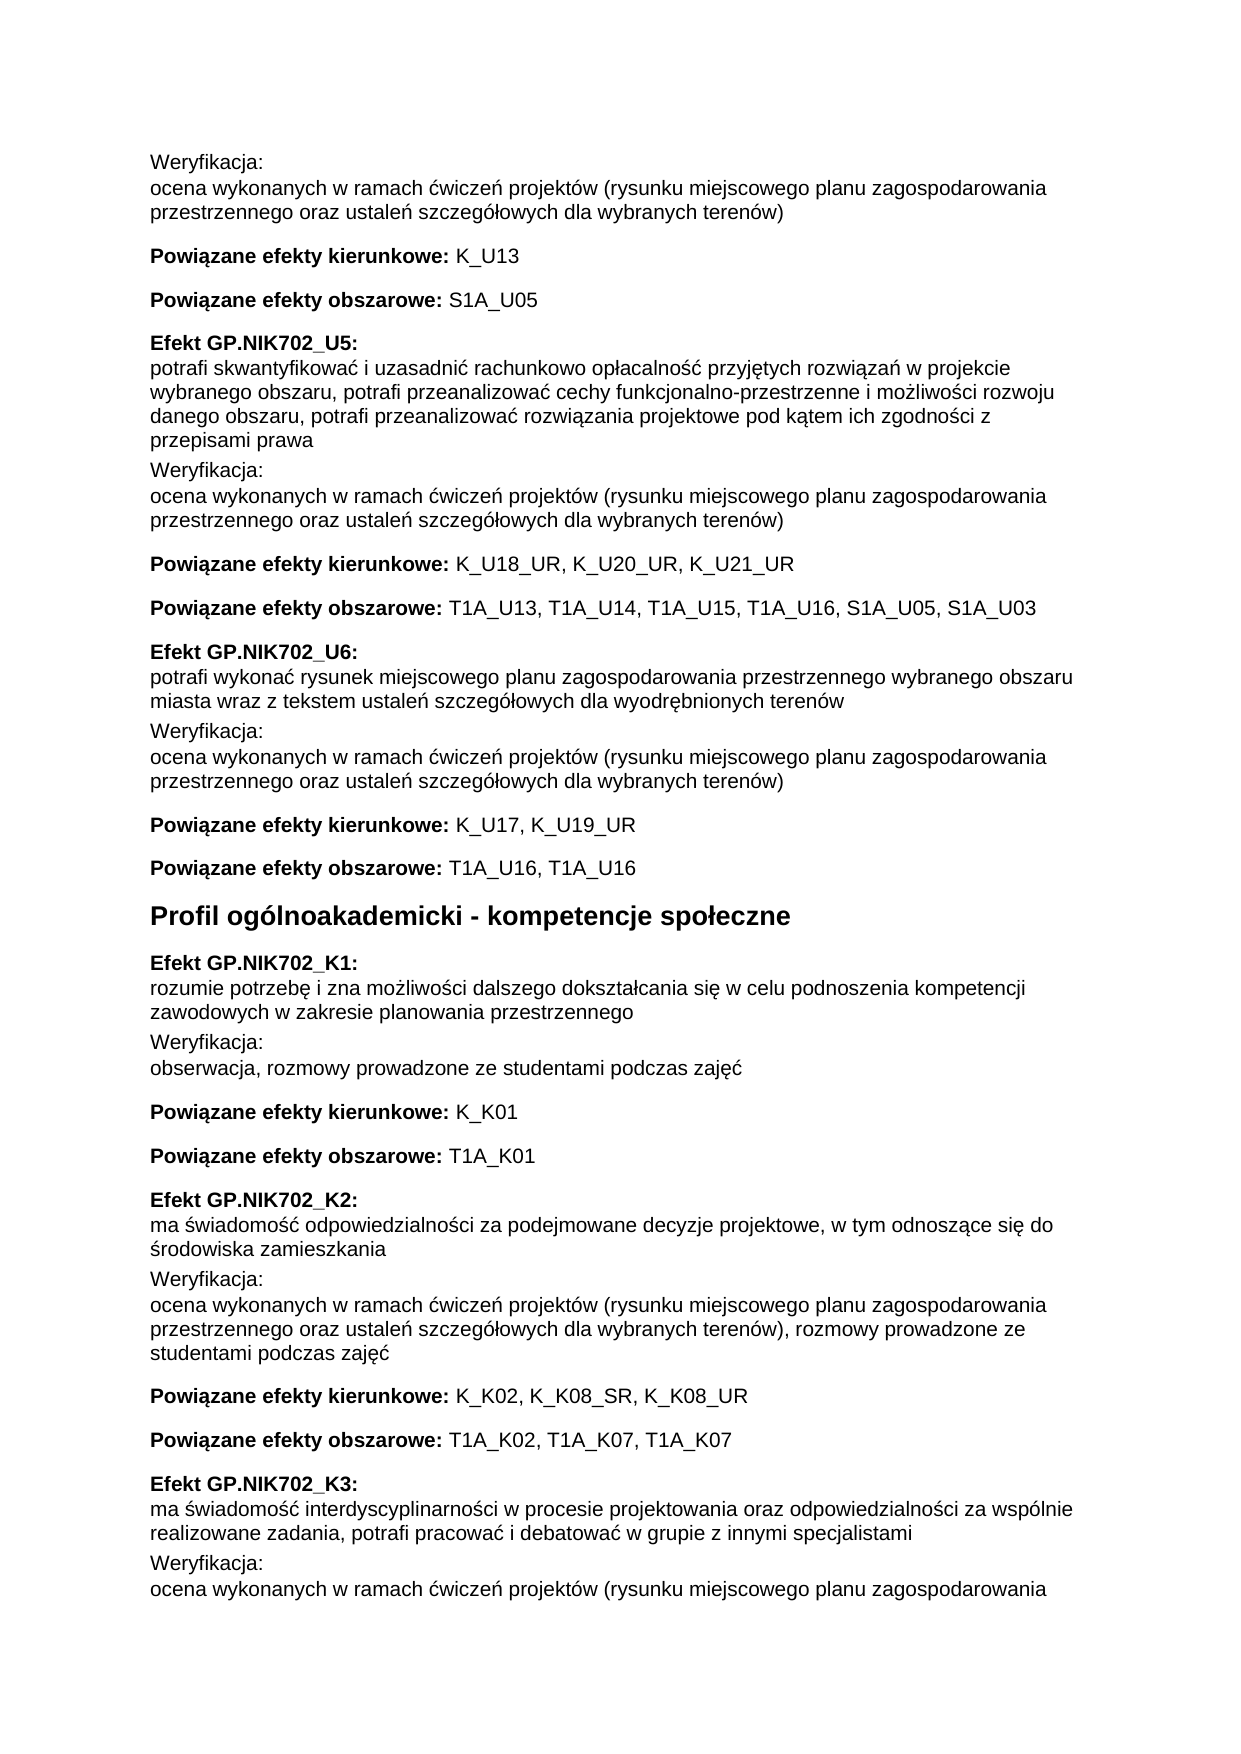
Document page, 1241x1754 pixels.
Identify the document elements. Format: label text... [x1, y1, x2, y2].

text Weryfikacja: [150, 1267, 1090, 1291]
text ma świadomość odpowiedzialności za podejmowane decyzje projektowe, w tym odnoszące się do środowiska zamieszkania [150, 1212, 1090, 1260]
text Powiązane efekty kierunkowe: K_K01 [150, 1100, 1090, 1124]
text Weryfikacja: [150, 458, 1090, 482]
text Efekt GP.NIK702_U6: [150, 639, 1090, 663]
text Weryfikacja: [150, 150, 1090, 174]
text potrafi wykonać rysunek miejscowego planu zagospodarowania przestrzennego wybranego obszaru miasta wraz z tekstem ustaleń szczegółowych dla wyodrębnionych terenów [150, 664, 1090, 712]
text potrafi skwantyfikować i uzasadnić rachunkowo opłacalność przyjętych rozwiązań w projekcie wybranego obszaru, potrafi przeanalizować cechy funkcjonalno-przestrzenne i możliwości rozwoju danego obszaru, potrafi przeanalizować rozwiązania projektowe pod kątem ich zgodności z przepisami prawa [150, 356, 1090, 452]
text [150, 1577, 1090, 1601]
text Efekt GP.NIK702_K3: [150, 1472, 1090, 1496]
text Powiązane efekty kierunkowe: K_U18_UR, K_U20_UR, K_U21_UR [150, 552, 1090, 576]
text Powiązane efekty obszarowe: T1A_U13, T1A_U14, T1A_U15, T1A_U16, S1A_U05, S1A_U03 [150, 596, 1090, 620]
text Powiązane efekty kierunkowe: K_U13 [150, 244, 1090, 268]
text Weryfikacja: [150, 719, 1090, 743]
text rozumie potrzebę i zna możliwości dalszego dokształcania się w celu podnoszenia kompetencji zawodowych w zakresie planowania przestrzennego [150, 976, 1090, 1024]
text Powiązane efekty obszarowe: S1A_U05 [150, 287, 1090, 311]
text Powiązane efekty obszarowe: T1A_K01 [150, 1144, 1090, 1168]
text Powiązane efekty obszarowe: T1A_U16, T1A_U16 [150, 856, 1090, 880]
text Efekt GP.NIK702_K2: [150, 1187, 1090, 1211]
text ma świadomość interdyscyplinarności w procesie projektowania oraz odpowiedzialności za wspólnie realizowane zadania, potrafi pracować i debatować w grupie z innymi specjalistami [150, 1497, 1090, 1545]
text Efekt GP.NIK702_K1: [150, 951, 1090, 975]
text Powiązane efekty kierunkowe: K_U17, K_U19_UR [150, 812, 1090, 836]
subtitle Profil ogólnoakademicki - kompetencje społeczne [150, 900, 1090, 931]
text Efekt GP.NIK702_U5: [150, 331, 1090, 355]
text obserwacja, rozmowy prowadzone ze studentami podczas zajęć [150, 1056, 1090, 1080]
text Weryfikacja: [150, 1030, 1090, 1054]
text Powiązane efekty kierunkowe: K_K02, K_K08_SR, K_K08_UR [150, 1384, 1090, 1408]
text Weryfikacja: [150, 1551, 1090, 1575]
text Powiązane efekty obszarowe: T1A_K02, T1A_K07, T1A_K07 [150, 1428, 1090, 1452]
